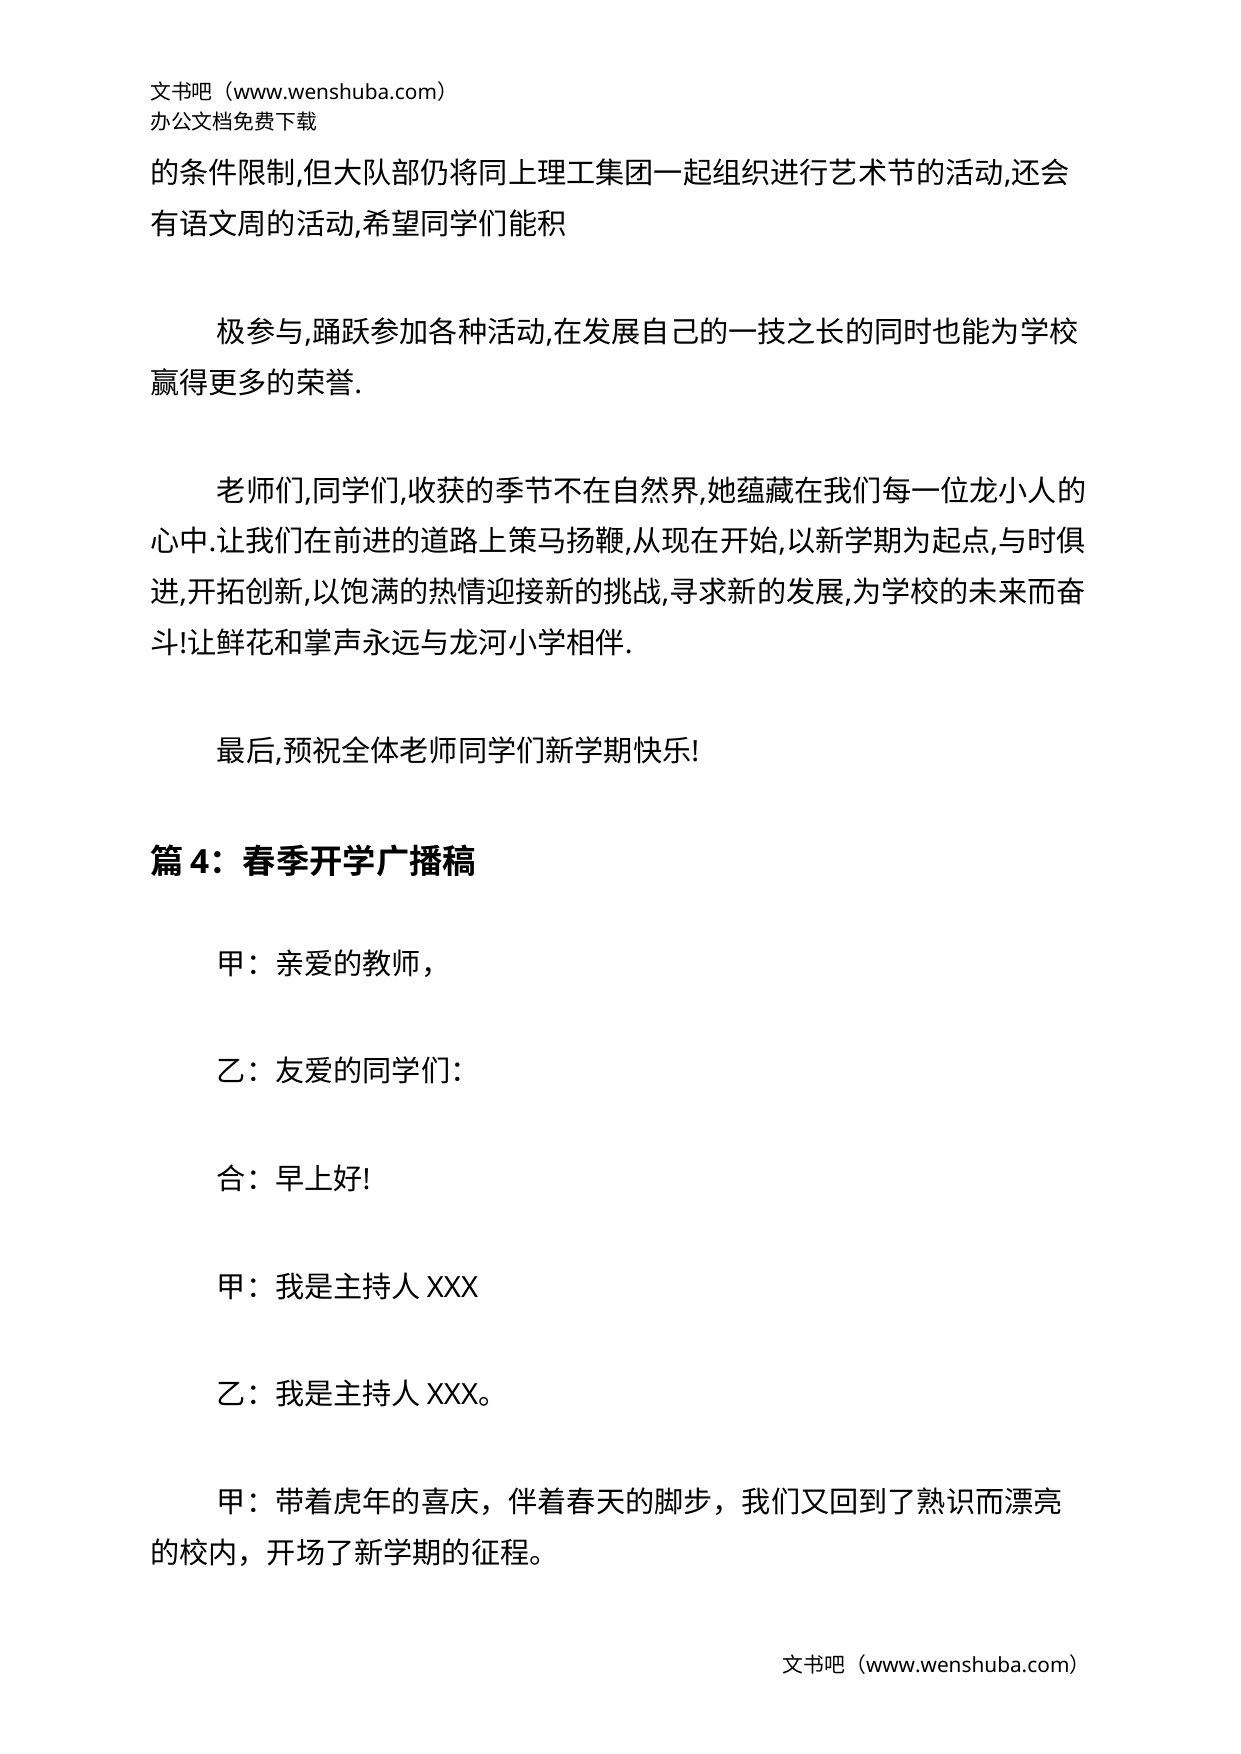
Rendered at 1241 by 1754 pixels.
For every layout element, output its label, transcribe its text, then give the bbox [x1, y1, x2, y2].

text 乙：我是主持人XXX。 [150, 1371, 1090, 1413]
text 老师们,同学们,收获的季节不在自然界,她蕴藏在我们每一位龙小人的心中.让我们在前进的道路上策马扬鞭,从现在开始,以新学期为起点,与时俱进,开拓创新,以饱满的热情迎接新的挑战,寻求新的发展,为学校的未来而奋斗!让鲜花和掌声永远与龙河小学相伴. [150, 467, 1090, 662]
text 甲：我是主持人XXX [150, 1263, 1090, 1306]
text 乙：友爱的同学们： [150, 1048, 1090, 1090]
text 最后,预祝全体老师同学们新学期快乐! [150, 727, 1090, 770]
text 合：早上好! [150, 1156, 1090, 1198]
text 篇4：春季开学广播稿 [150, 835, 1090, 883]
text 极参与,踊跃参加各种活动,在发展自己的一技之长的同时也能为学校赢得更多的荣誉. [150, 308, 1090, 402]
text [150, 150, 1090, 243]
text 甲：带着虎年的喜庆，伴着春天的脚步，我们又回到了熟识而漂亮的校内，开场了新学期的征程。 [150, 1479, 1090, 1572]
text 甲：亲爱的教师， [150, 940, 1090, 983]
